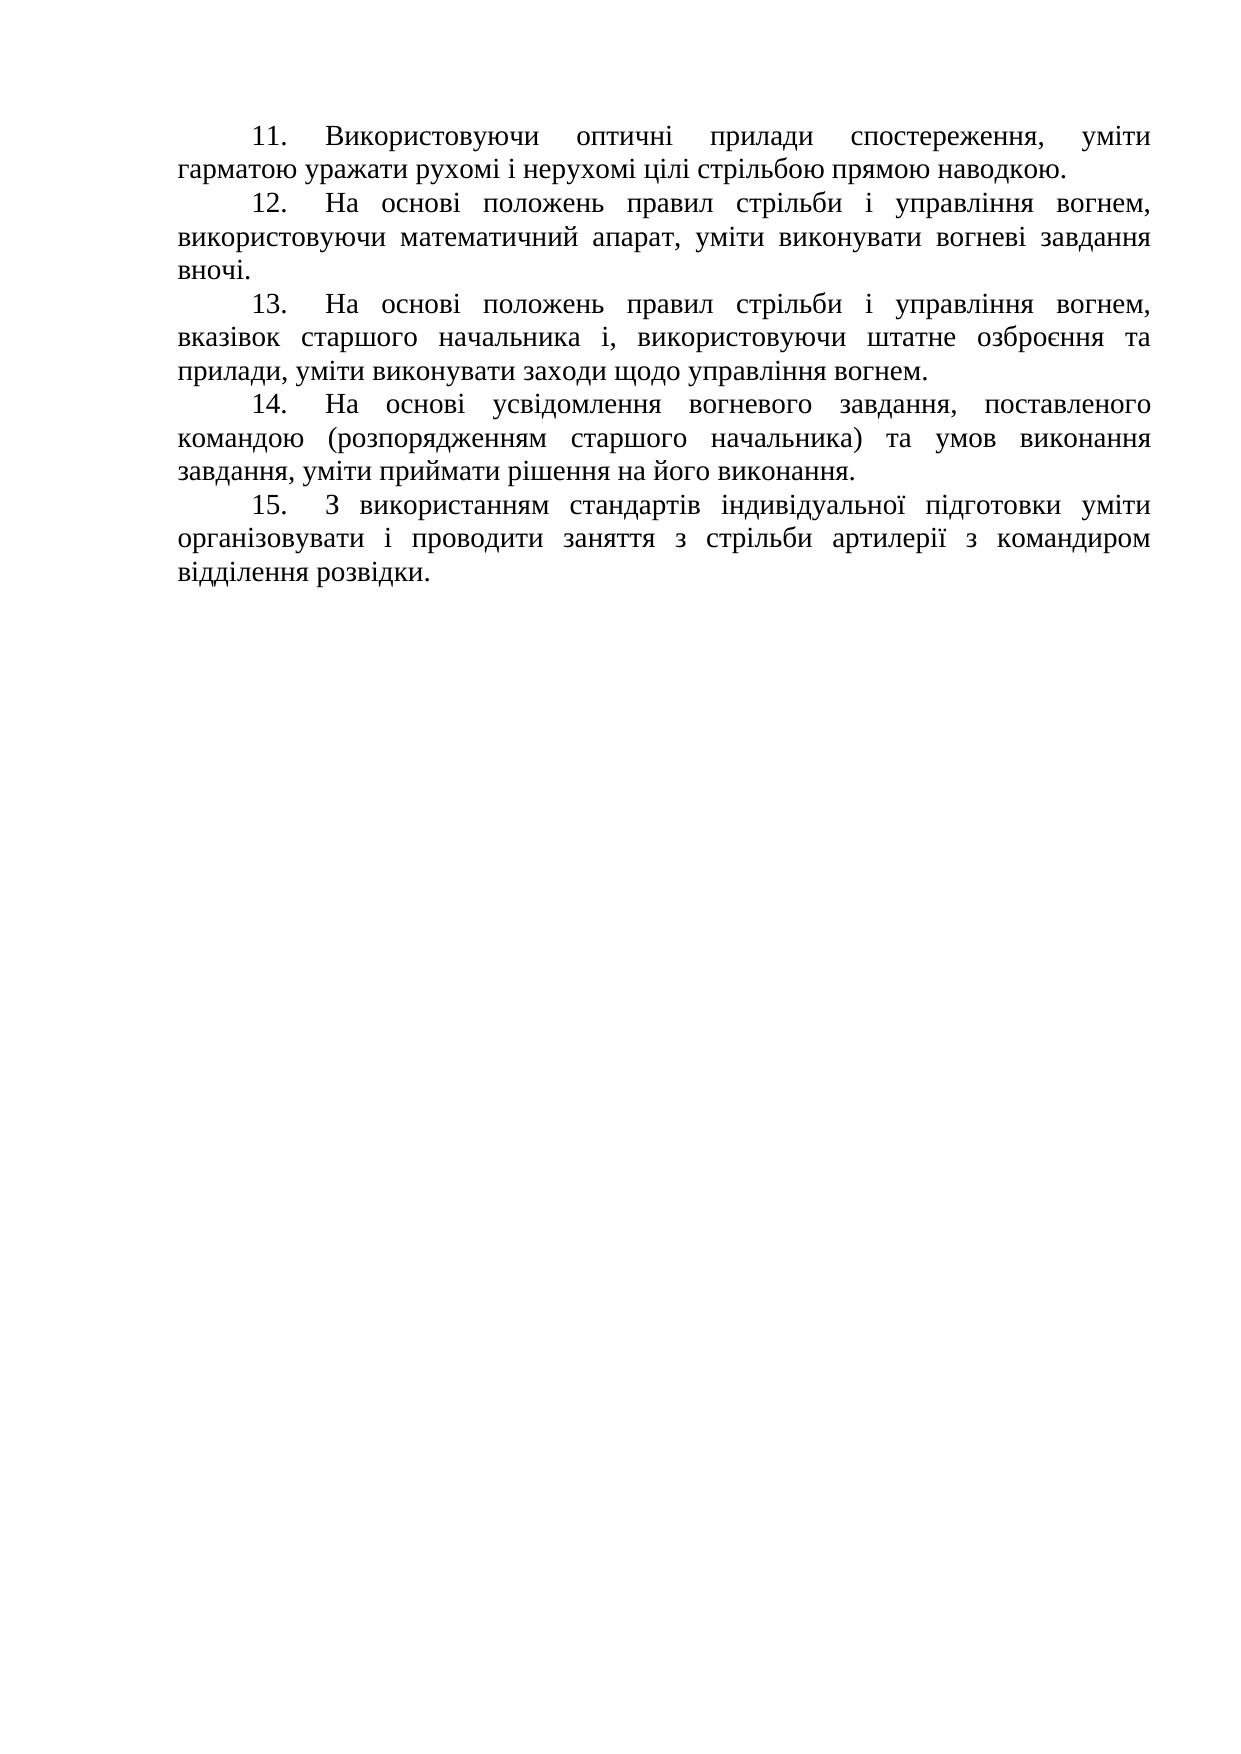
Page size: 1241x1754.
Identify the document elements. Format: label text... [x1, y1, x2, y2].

text На основі положень правил стрільби і управління вогнем, вказівок старшого начальника і, використовуючи штатне озброєння та прилади, уміти виконувати заходи щодо управління вогнем. [177, 286, 1152, 386]
text На основі усвідомлення вогневого завдання, поставленого командою (розпорядженням старшого начальника) та умов виконання завдання, уміти приймати рішення на його виконання. [177, 386, 1152, 487]
text На основі положень правил стрільби і управління вогнем, використовуючи математичний апарат, уміти виконувати вогневі завдання вночі. [177, 185, 1152, 286]
text Використовуючи оптичні прилади спостереження, уміти гарматою уражати рухомі і нерухомі цілі стрільбою прямою наводкою. [177, 118, 1152, 185]
text З використанням стандартів індивідуальної підготовки уміти організовувати і проводити заняття з стрільби артилерії з командиром відділення розвідки. [177, 487, 1152, 588]
